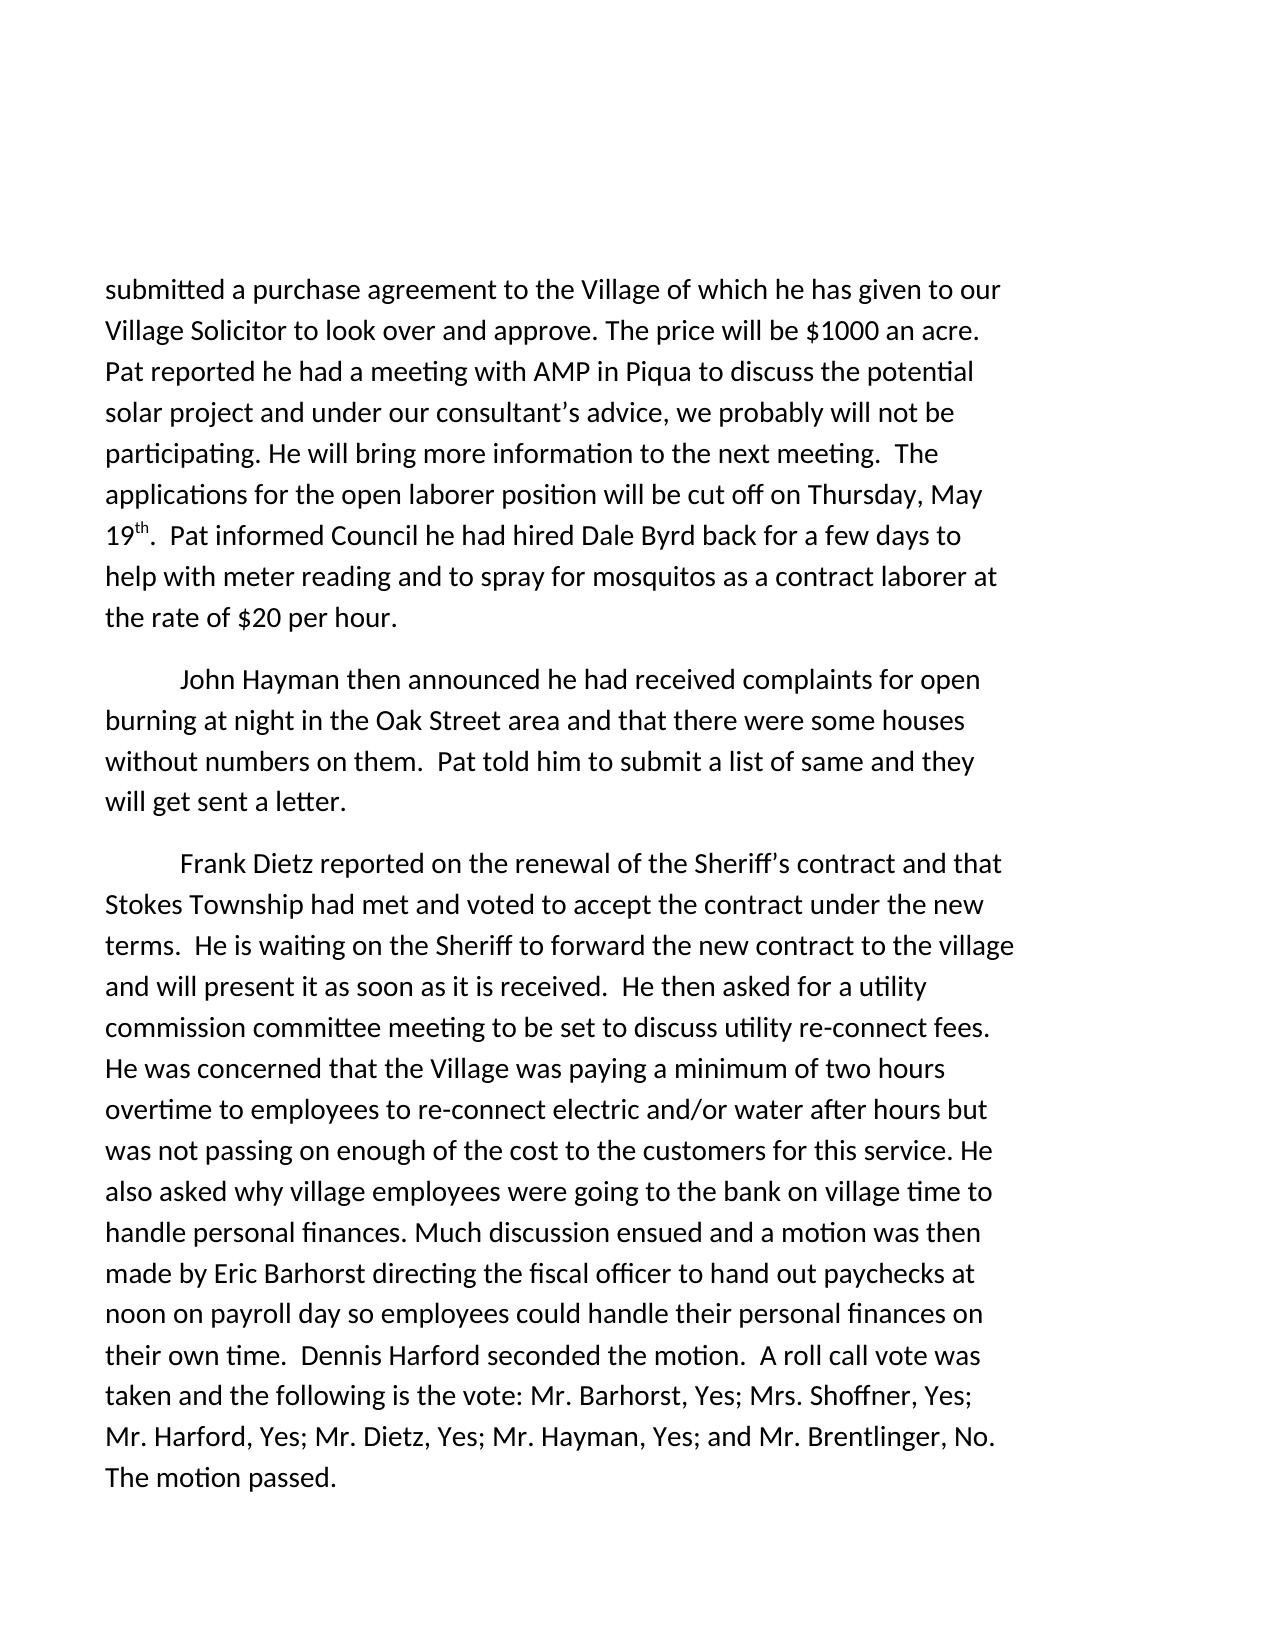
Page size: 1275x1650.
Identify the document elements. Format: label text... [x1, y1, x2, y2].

text Frank Dietz reported on the renewal of the Sheriff’s contract and that Stokes Township had met and voted to accept the contract under the new terms. He is waiting on the Sheriff to forward the new contract to the village and will present it as soon as it is received. He then asked for a utility commission committee meeting to be set to discuss utility re-connect fees. He was concerned that the Village was paying a minimum of two hours overtime to employees to re-connect electric and/or water after hours but was not passing on enough of the cost to the customers for this service. He also asked why village employees were going to the bank on village time to handle personal finances. Much discussion ensued and a motion was then made by Eric Barhorst directing the fiscal officer to hand out paychecks at noon on payroll day so employees could handle their personal finances on their own time. Dennis Harford seconded the motion. A roll call vote was taken and the following is the vote: Mr. Barhorst, Yes; Mrs. Shoffner, Yes; Mr. Harford, Yes; Mr. Dietz, Yes; Mr. Hayman, Yes; and Mr. Brentlinger, No. The motion passed. [105, 845, 1020, 1495]
text John Hayman then announced he had received complaints for open burning at night in the Oak Street area and that there were some houses without numbers on them. Pat told him to submit a list of same and they will get sent a letter. [105, 661, 1020, 819]
